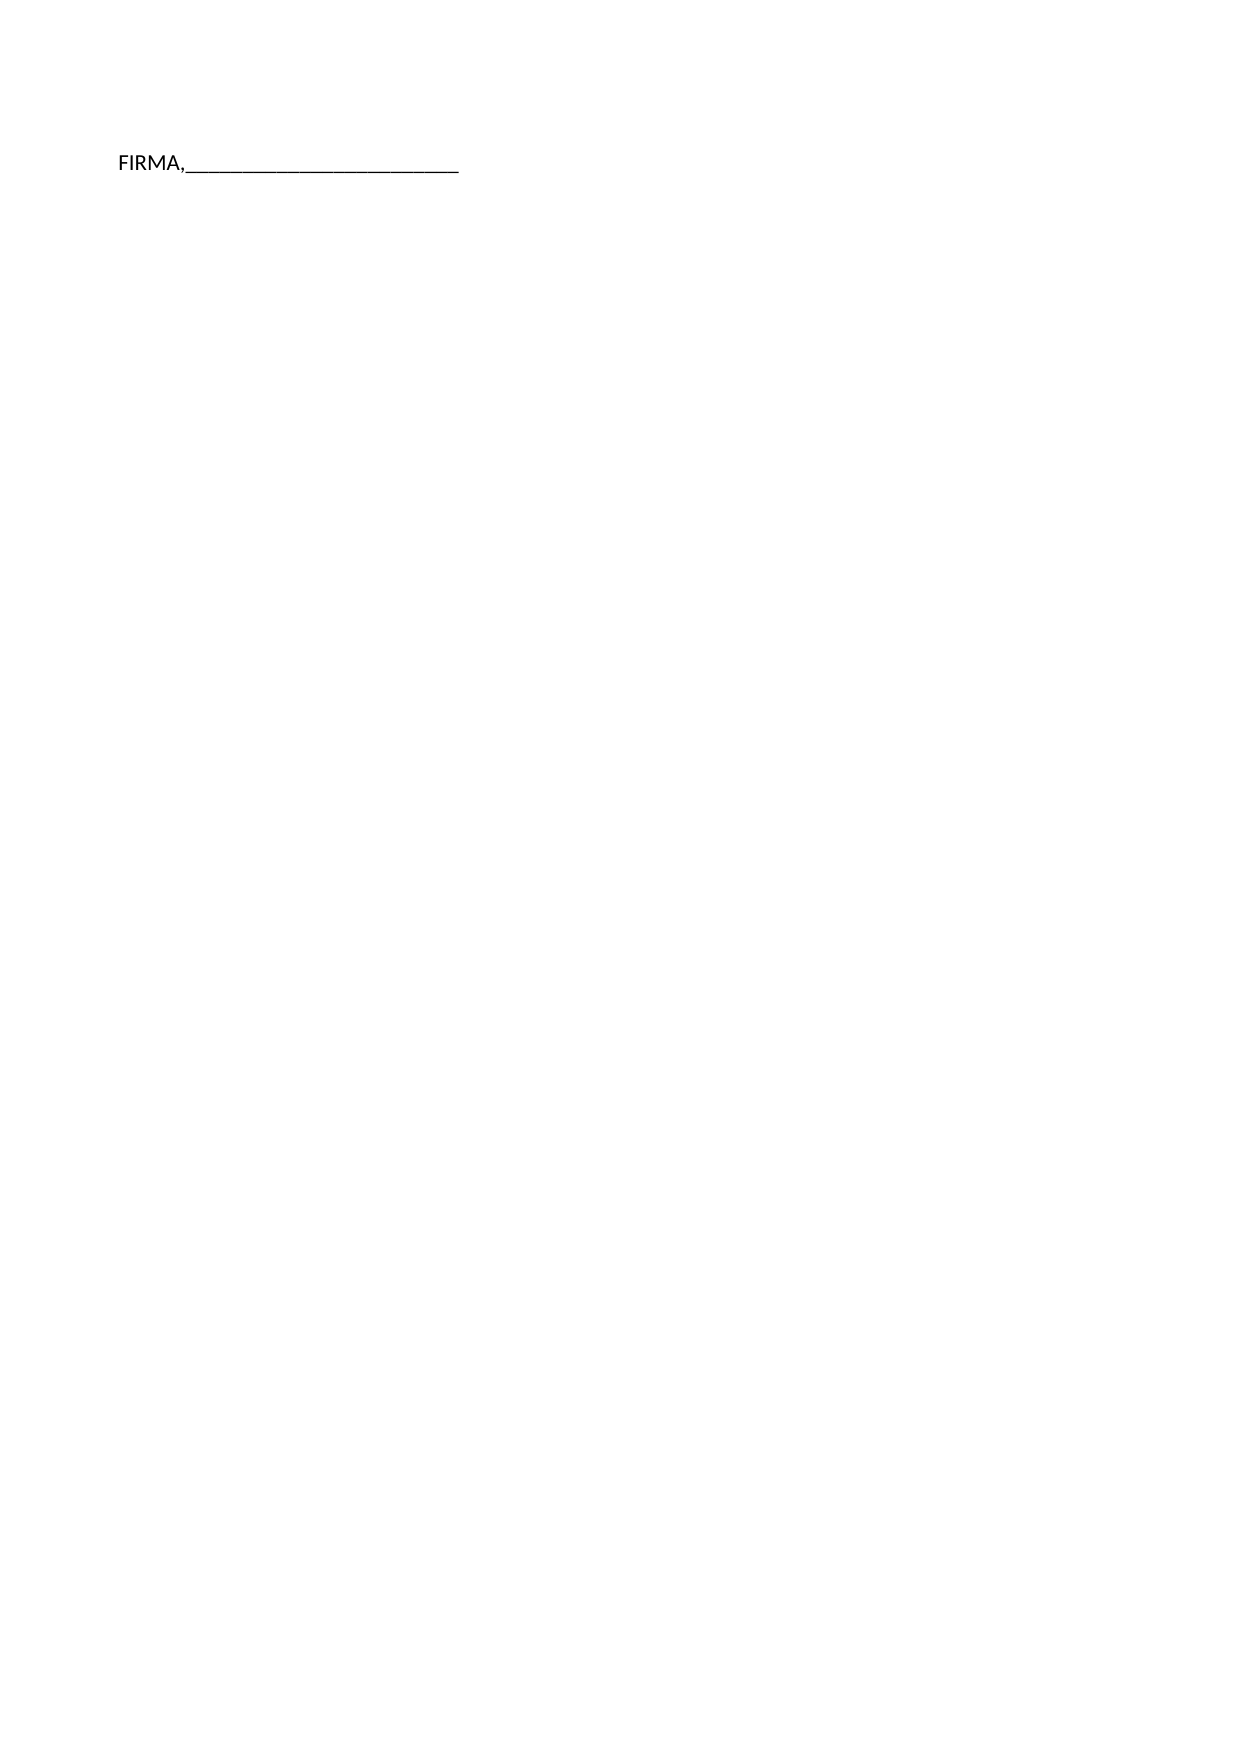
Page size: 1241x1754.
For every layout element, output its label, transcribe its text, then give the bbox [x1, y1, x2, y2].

text FIRMA,________________________ [118, 148, 1122, 176]
